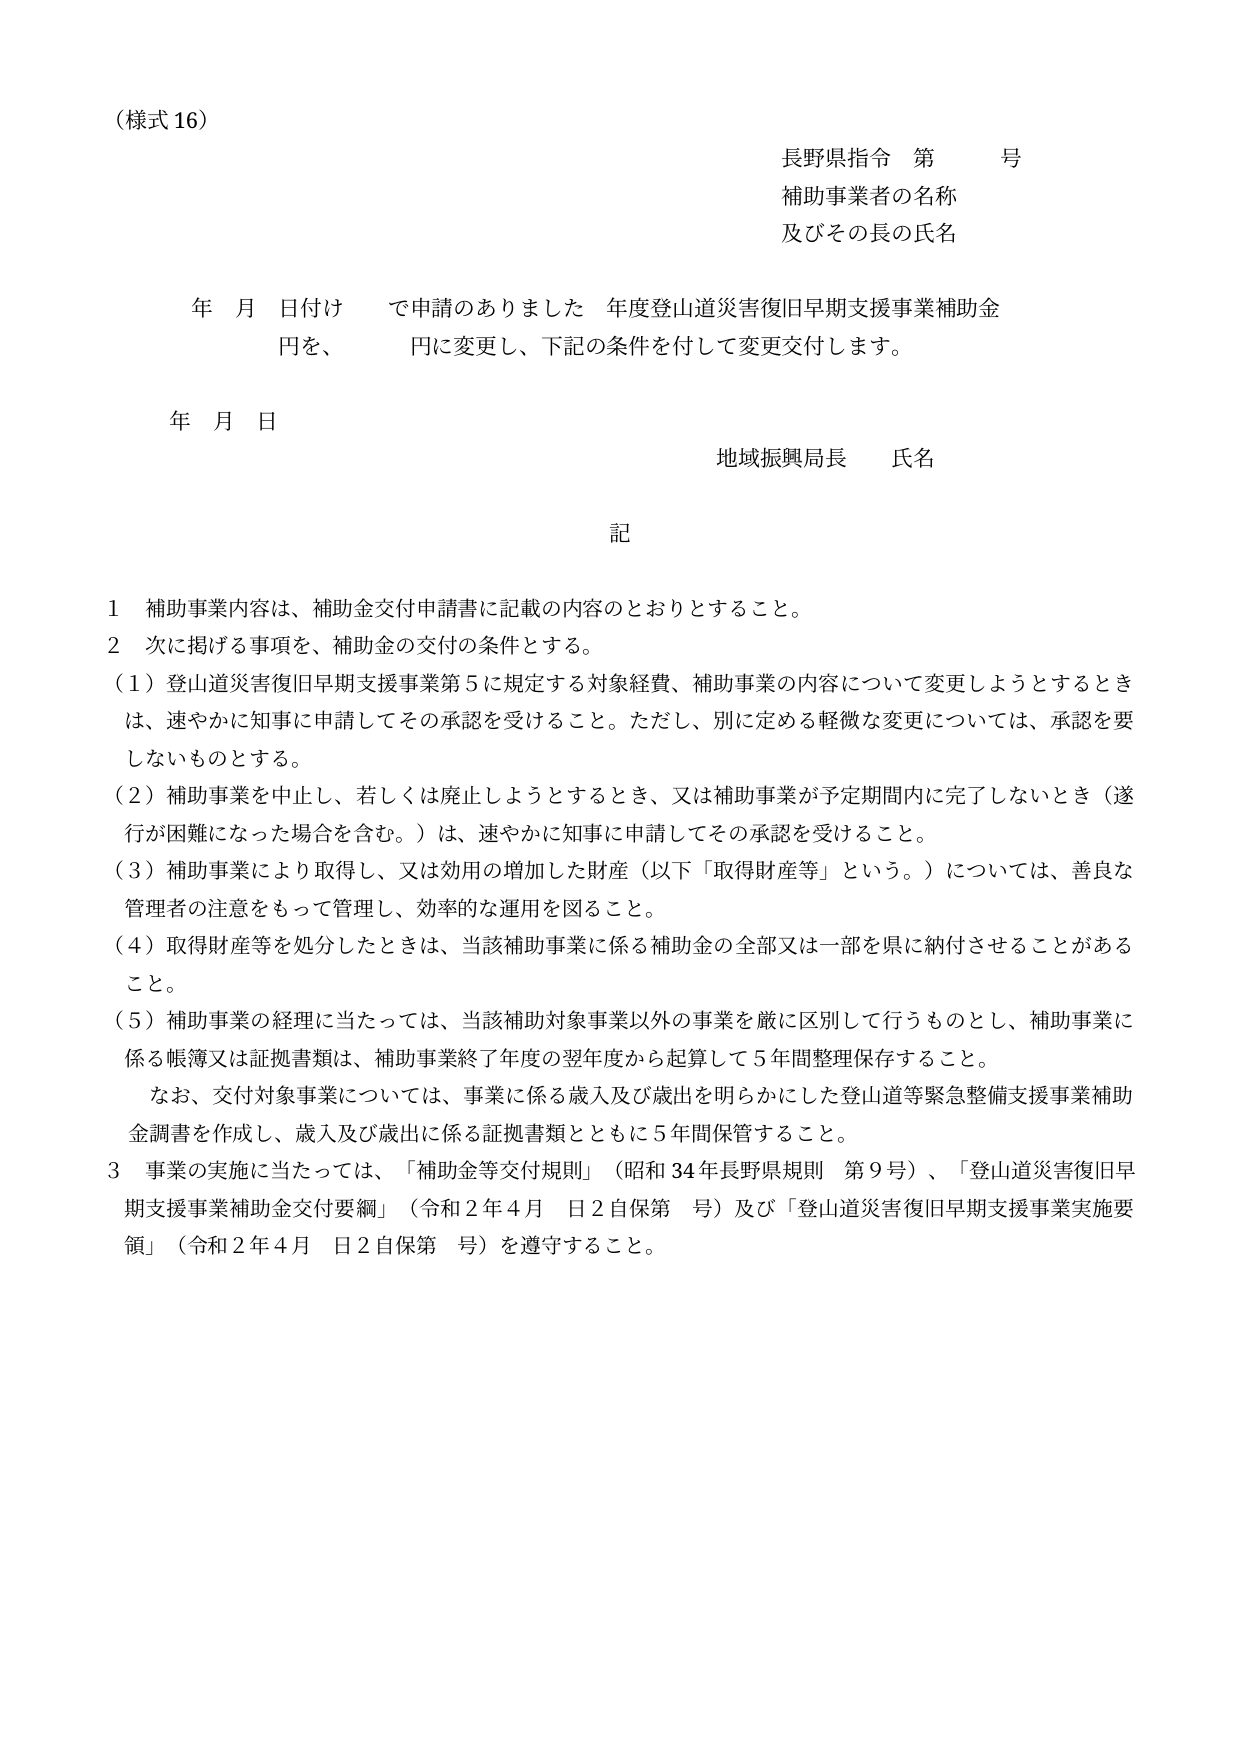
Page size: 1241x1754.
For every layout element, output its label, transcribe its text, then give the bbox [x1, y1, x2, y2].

text 円を、 円に変更し、下記の条件を付して変更交付します。 [103, 326, 1137, 363]
text なお、交付対象事業については、事業に係る歳入及び歳出を明らかにした登山道等緊急整備支援事業補助金調書を作成し、歳入及び歳出に係る証拠書類とともに５年間保管すること。 [128, 1076, 1137, 1151]
text 及びその長の氏名 [103, 213, 1049, 251]
text １ 補助事業内容は、補助金交付申請書に記載の内容のとおりとすること。 [103, 588, 1137, 626]
text （２）補助事業を中止し、若しくは廃止しようとするとき、又は補助事業が予定期間内に完了しないとき（遂行が困難になった場合を含む。）は、速やかに知事に申請してその承認を受けること。 [103, 776, 1137, 851]
text （３）補助事業により取得し、又は効用の増加した財産（以下「取得財産等」という。）については、善良な管理者の注意をもって管理し、効率的な運用を図ること。 [103, 851, 1137, 926]
text （５）補助事業の経理に当たっては、当該補助対象事業以外の事業を厳に区別して行うものとし、補助事業に係る帳簿又は証拠書類は、補助事業終了年度の翌年度から起算して５年間整理保存すること。 [103, 1001, 1137, 1076]
text 年 月 日付け で申請のありました 年度登山道災害復旧早期支援事業補助金 [103, 288, 1137, 326]
text （４）取得財産等を処分したときは、当該補助事業に係る補助金の全部又は一部を県に納付させることがあること。 [103, 926, 1137, 1001]
text ２ 次に掲げる事項を、補助金の交付の条件とする。 [103, 626, 1137, 663]
text （様式16） [103, 101, 1137, 138]
text 地域振興局長 氏名 [103, 438, 1137, 476]
subtitle 記 [103, 513, 1137, 551]
text （１）登山道災害復旧早期支援事業第５に規定する対象経費、補助事業の内容について変更しようとするときは、速やかに知事に申請してその承認を受けること。ただし、別に定める軽微な変更については、承認を要しないものとする。 [103, 663, 1137, 776]
text 長野県指令 第 号 [103, 138, 1049, 176]
text 年 月 日 [103, 401, 1137, 438]
text 補助事業者の名称 [103, 176, 1049, 213]
text ３ 事業の実施に当たっては、「補助金等交付規則」（昭和34年長野県規則 第９号）、「登山道災害復旧早期支援事業補助金交付要綱」（令和２年４月 日２自保第 号）及び「登山道災害復旧早期支援事業実施要領」（令和２年４月 日２自保第 号）を遵守すること。 [103, 1151, 1137, 1263]
